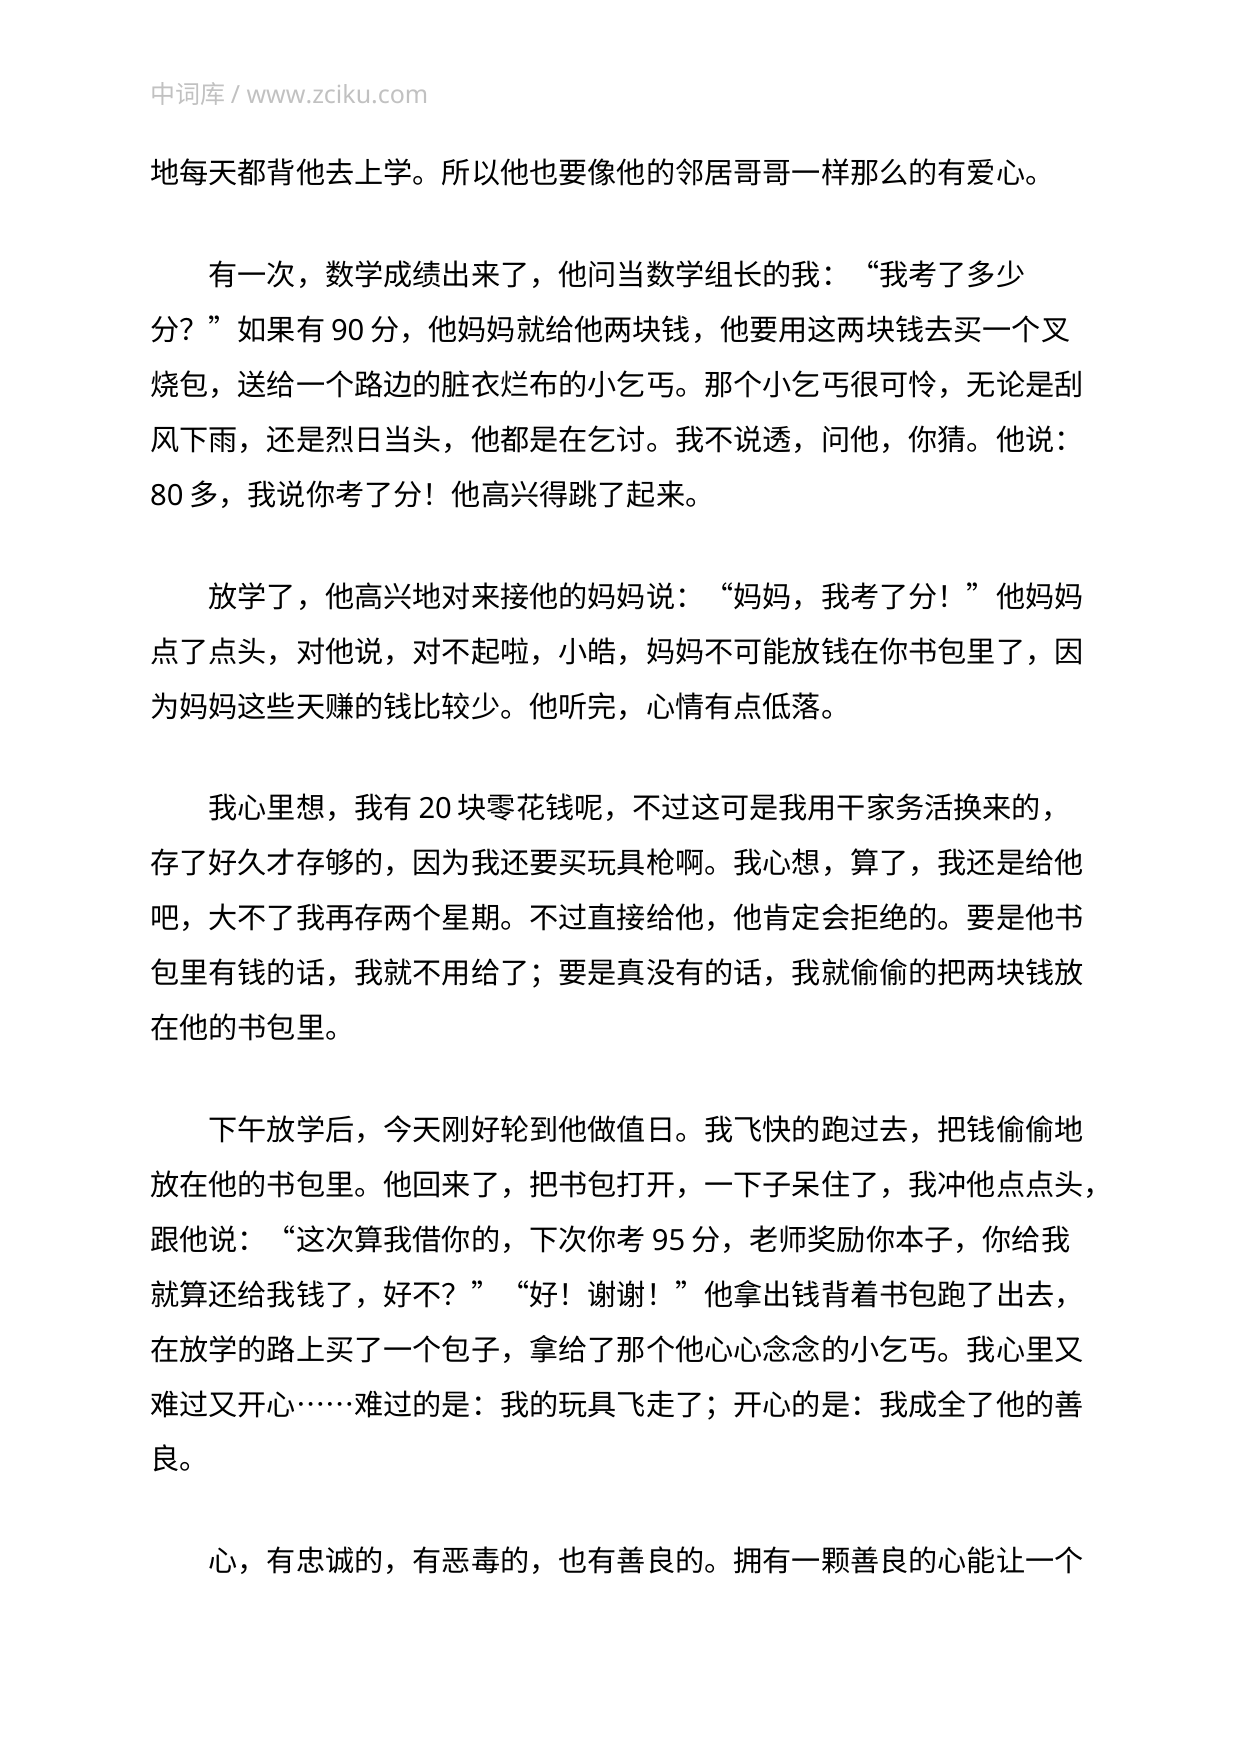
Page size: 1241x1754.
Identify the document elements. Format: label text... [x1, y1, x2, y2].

text 放学了，他高兴地对来接他的妈妈说：“妈妈，我考了分！”他妈妈点了点头，对他说，对不起啦，小皓，妈妈不可能放钱在你书包里了，因为妈妈这些天赚的钱比较少。他听完，心情有点低落。 [150, 573, 1090, 726]
text 我心里想，我有20块零花钱呢，不过这可是我用干家务活换来的，存了好久才存够的，因为我还要买玩具枪啊。我心想，算了，我还是给他吧，大不了我再存两个星期。不过直接给他，他肯定会拒绝的。要是他书包里有钱的话，我就不用给了；要是真没有的话，我就偷偷的把两块钱放在他的书包里。 [150, 785, 1090, 1047]
text 下午放学后，今天刚好轮到他做值日。我飞快的跑过去，把钱偷偷地放在他的书包里。他回来了，把书包打开，一下子呆住了，我冲他点点头，跟他说：“这次算我借你的，下次你考95分，老师奖励你本子，你给我就算还给我钱了，好不？”“好！谢谢！”他拿出钱背着书包跑了出去，在放学的路上买了一个包子，拿给了那个他心心念念的小乞丐。我心里又难过又开心……难过的是：我的玩具飞走了；开心的是：我成全了他的善良。 [150, 1106, 1090, 1478]
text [150, 150, 1090, 192]
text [150, 1538, 1090, 1580]
text 有一次，数学成绩出来了，他问当数学组长的我：“我考了多少分？”如果有90分，他妈妈就给他两块钱，他要用这两块钱去买一个叉烧包，送给一个路边的脏衣烂布的小乞丐。那个小乞丐很可怜，无论是刮风下雨，还是烈日当头，他都是在乞讨。我不说透，问他，你猜。他说：80多，我说你考了分！他高兴得跳了起来。 [150, 252, 1090, 514]
